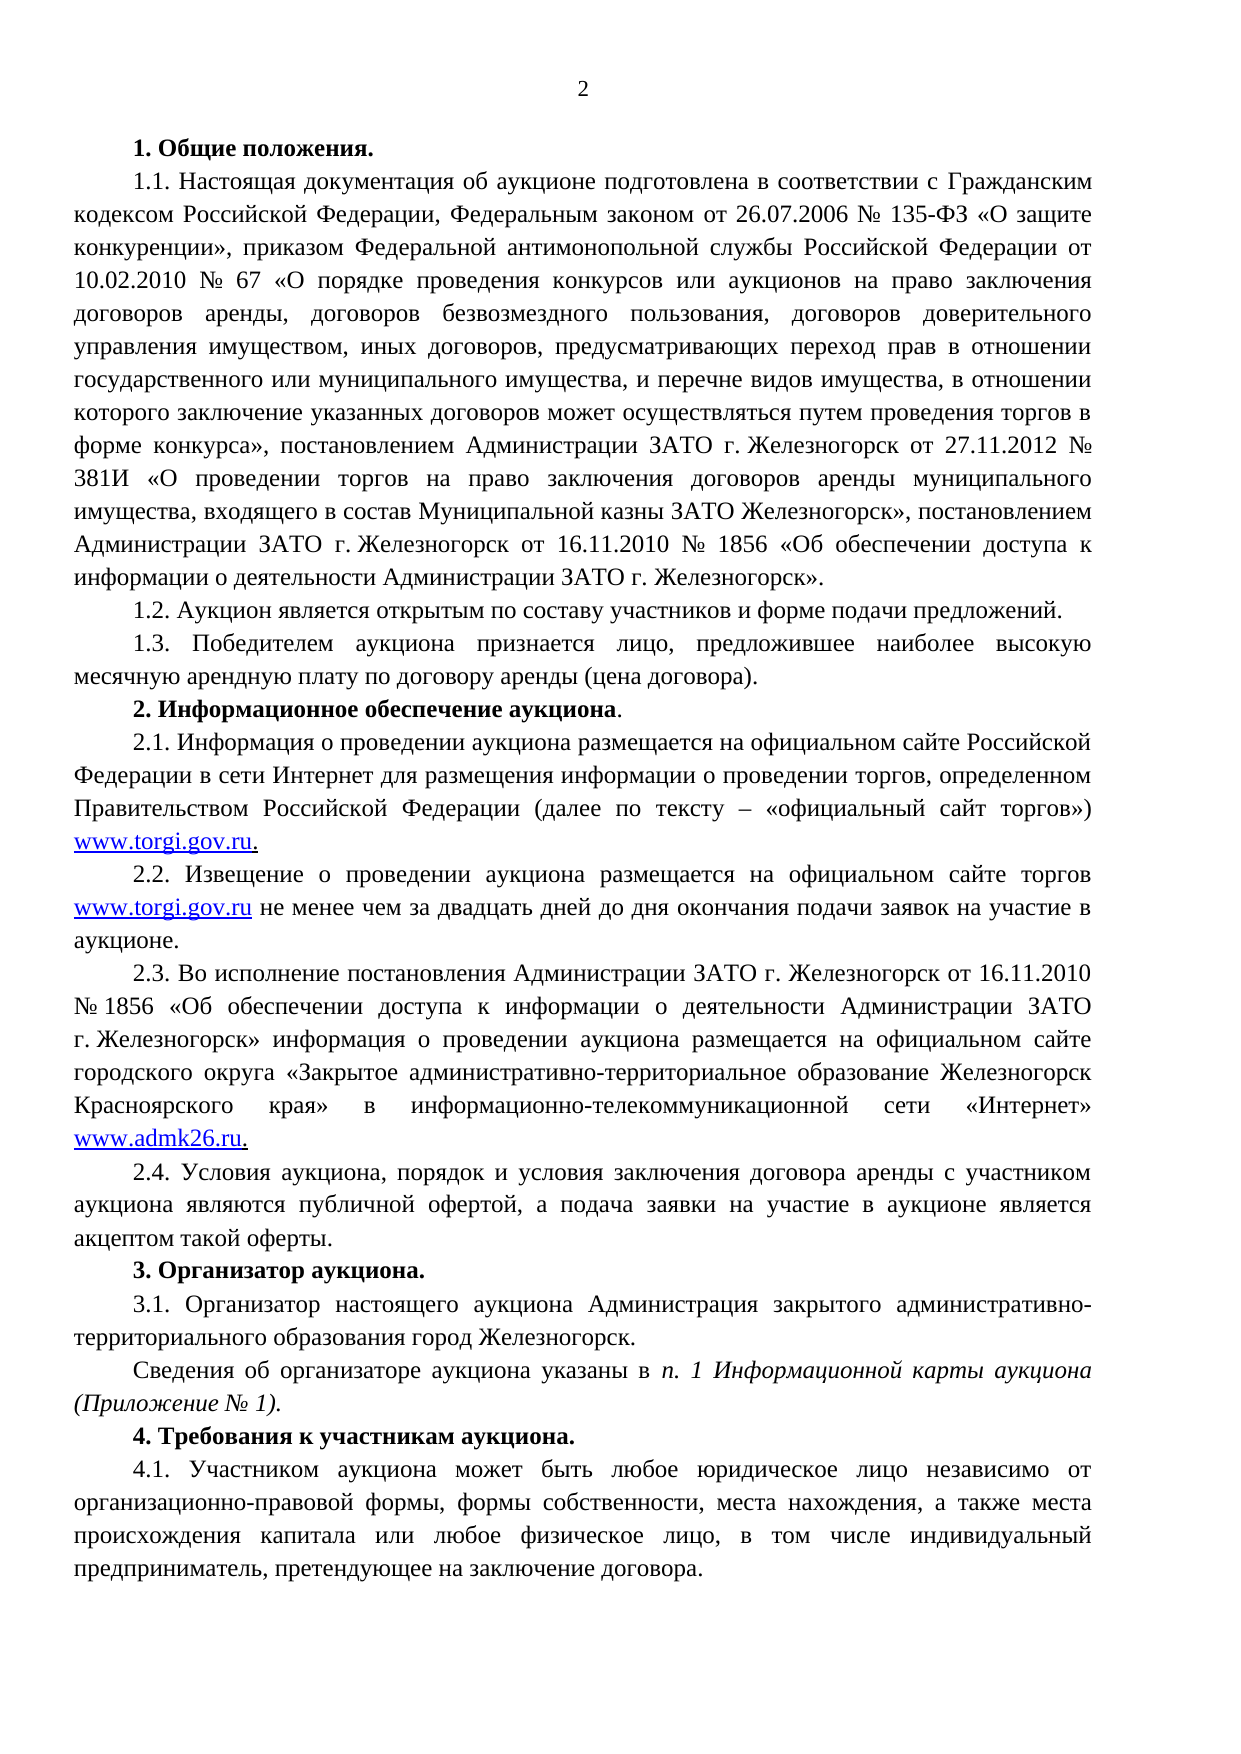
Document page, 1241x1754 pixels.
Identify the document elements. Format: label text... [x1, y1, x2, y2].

text 2.4. Условия аукциона, порядок и условия заключения договора аренды с участником аукциона являются публичной офертой, а подача заявки на участие в аукционе является акцептом такой оферты. [74, 1157, 1092, 1251]
text 3.1. Организатор настоящего аукциона Администрация закрытого административно-территориального образования город Железногорск. [74, 1289, 1092, 1350]
text 2.3. Во исполнение постановления Администрации ЗАТО г. Железногорск от 16.11.2010 № 1856 «Об обеспечении доступа к информации о деятельности Администрации ЗАТО г. Железногорск» информация о проведении аукциона размещается на официальном сайте городского округа «Закрытое административно-территориальное образование Железногорск Красноярского края» в информационно-телекоммуникационной сети «Интернет» www.admk26.ru. [74, 958, 1092, 1152]
text 4.1. Участником аукциона может быть любое юридическое лицо независимо от организационно-правовой формы, формы собственности, места нахождения, а также места происхождения капитала или любое физическое лицо, в том числе индивидуальный предприниматель, претендующее на заключение договора. [74, 1454, 1092, 1582]
text 2.1. Информация о проведении аукциона размещается на официальном сайте Российской Федерации в сети Интернет для размещения информации о проведении торгов, определенном Правительством Российской Федерации (далее по тексту – «официальный сайт торгов») www.torgi.gov.ru. [74, 727, 1092, 855]
text 1.2. Аукцион является открытым по составу участников и форме подачи предложений. [74, 595, 1092, 624]
text 4. Требования к участникам аукциона. [74, 1421, 1092, 1449]
text 2. Информационное обеспечение аукциона. [74, 694, 1092, 723]
text 1. Общие положения. [74, 133, 1092, 162]
text Сведения об организаторе аукциона указаны в п. 1 Информационной карты аукциона (Приложение № 1). [74, 1355, 1092, 1416]
text 1.1. Настоящая документация об аукционе подготовлена в соответствии с Гражданским кодексом Российской Федерации, Федеральным законом от 26.07.2006 № 135-ФЗ «О защите конкуренции», приказом Федеральной антимонопольной службы Российской Федерации от 10.02.2010 № 67 «О порядке проведения конкурсов или аукционов на право заключения договоров аренды, договоров безвозмездного пользования, договоров доверительного управления имуществом, иных договоров, предусматривающих переход прав в отношении государственного или муниципального имущества, и перечне видов имущества, в отношении которого заключение указанных договоров может осуществляться путем проведения торгов в форме конкурса», постановлением Администрации ЗАТО г. Железногорск от 27.11.2012 № 381И «О проведении торгов на право заключения договоров аренды муниципального имущества, входящего в состав Муниципальной казны ЗАТО Железногорск», постановлением Администрации ЗАТО г. Железногорск от 16.11.2010 № 1856 «Об обеспечении доступа к информации о деятельности Администрации ЗАТО г. Железногорск». [74, 166, 1092, 591]
text 2.2. Извещение о проведении аукциона размещается на официальном сайте торгов www.torgi.gov.ru не менее чем за двадцать дней до дня окончания подачи заявок на участие в аукционе. [74, 859, 1092, 954]
text 3. Организатор аукциона. [74, 1256, 1092, 1284]
text 1.3. Победителем аукциона признается лицо, предложившее наиболее высокую месячную арендную плату по договору аренды (цена договора). [74, 628, 1092, 690]
